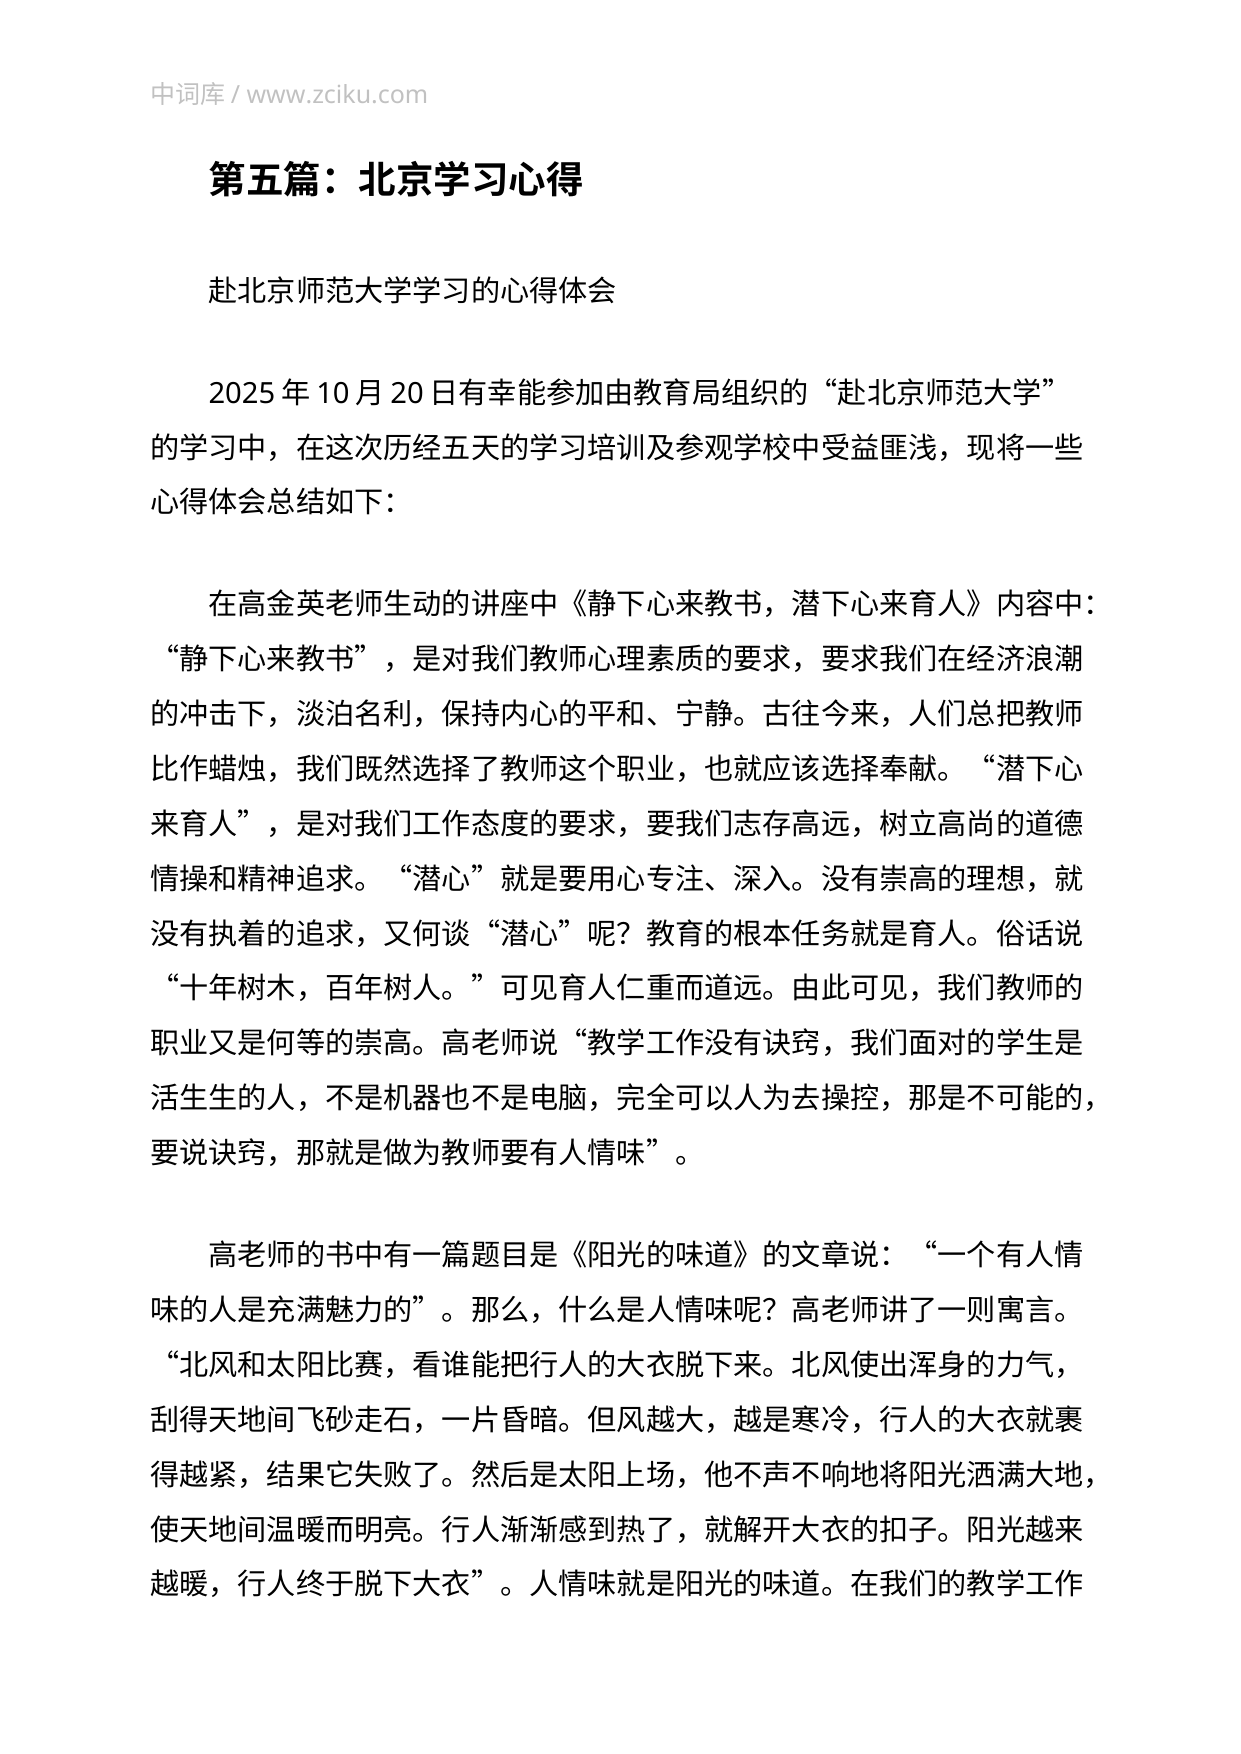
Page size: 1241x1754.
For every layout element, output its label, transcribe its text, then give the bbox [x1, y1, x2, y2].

text 第五篇：北京学习心得 [150, 150, 1090, 204]
text 2025年10月20日有幸能参加由教育局组织的“赴北京师范大学”的学习中，在这次历经五天的学习培训及参观学校中受益匪浅，现将一些心得体会总结如下： [150, 369, 1090, 521]
text 在高金英老师生动的讲座中《静下心来教书，潜下心来育人》内容中：“静下心来教书”，是对我们教师心理素质的要求，要求我们在经济浪潮的冲击下，淡泊名利，保持内心的平和、宁静。古往今来，人们总把教师比作蜡烛，我们既然选择了教师这个职业，也就应该选择奉献。“潜下心来育人”，是对我们工作态度的要求，要我们志存高远，树立高尚的道德情操和精神追求。“潜心”就是要用心专注、深入。没有崇高的理想，就没有执着的追求，又何谈“潜心”呢？教育的根本任务就是育人。俗话说“十年树木，百年树人。”可见育人仁重而道远。由此可见，我们教师的职业又是何等的崇高。高老师说“教学工作没有诀窍，我们面对的学生是活生生的人，不是机器也不是电脑，完全可以人为去操控，那是不可能的，要说诀窍，那就是做为教师要有人情味”。 [150, 581, 1090, 1172]
text 赴北京师范大学学习的心得体会 [150, 267, 1090, 310]
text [150, 1232, 1090, 1603]
